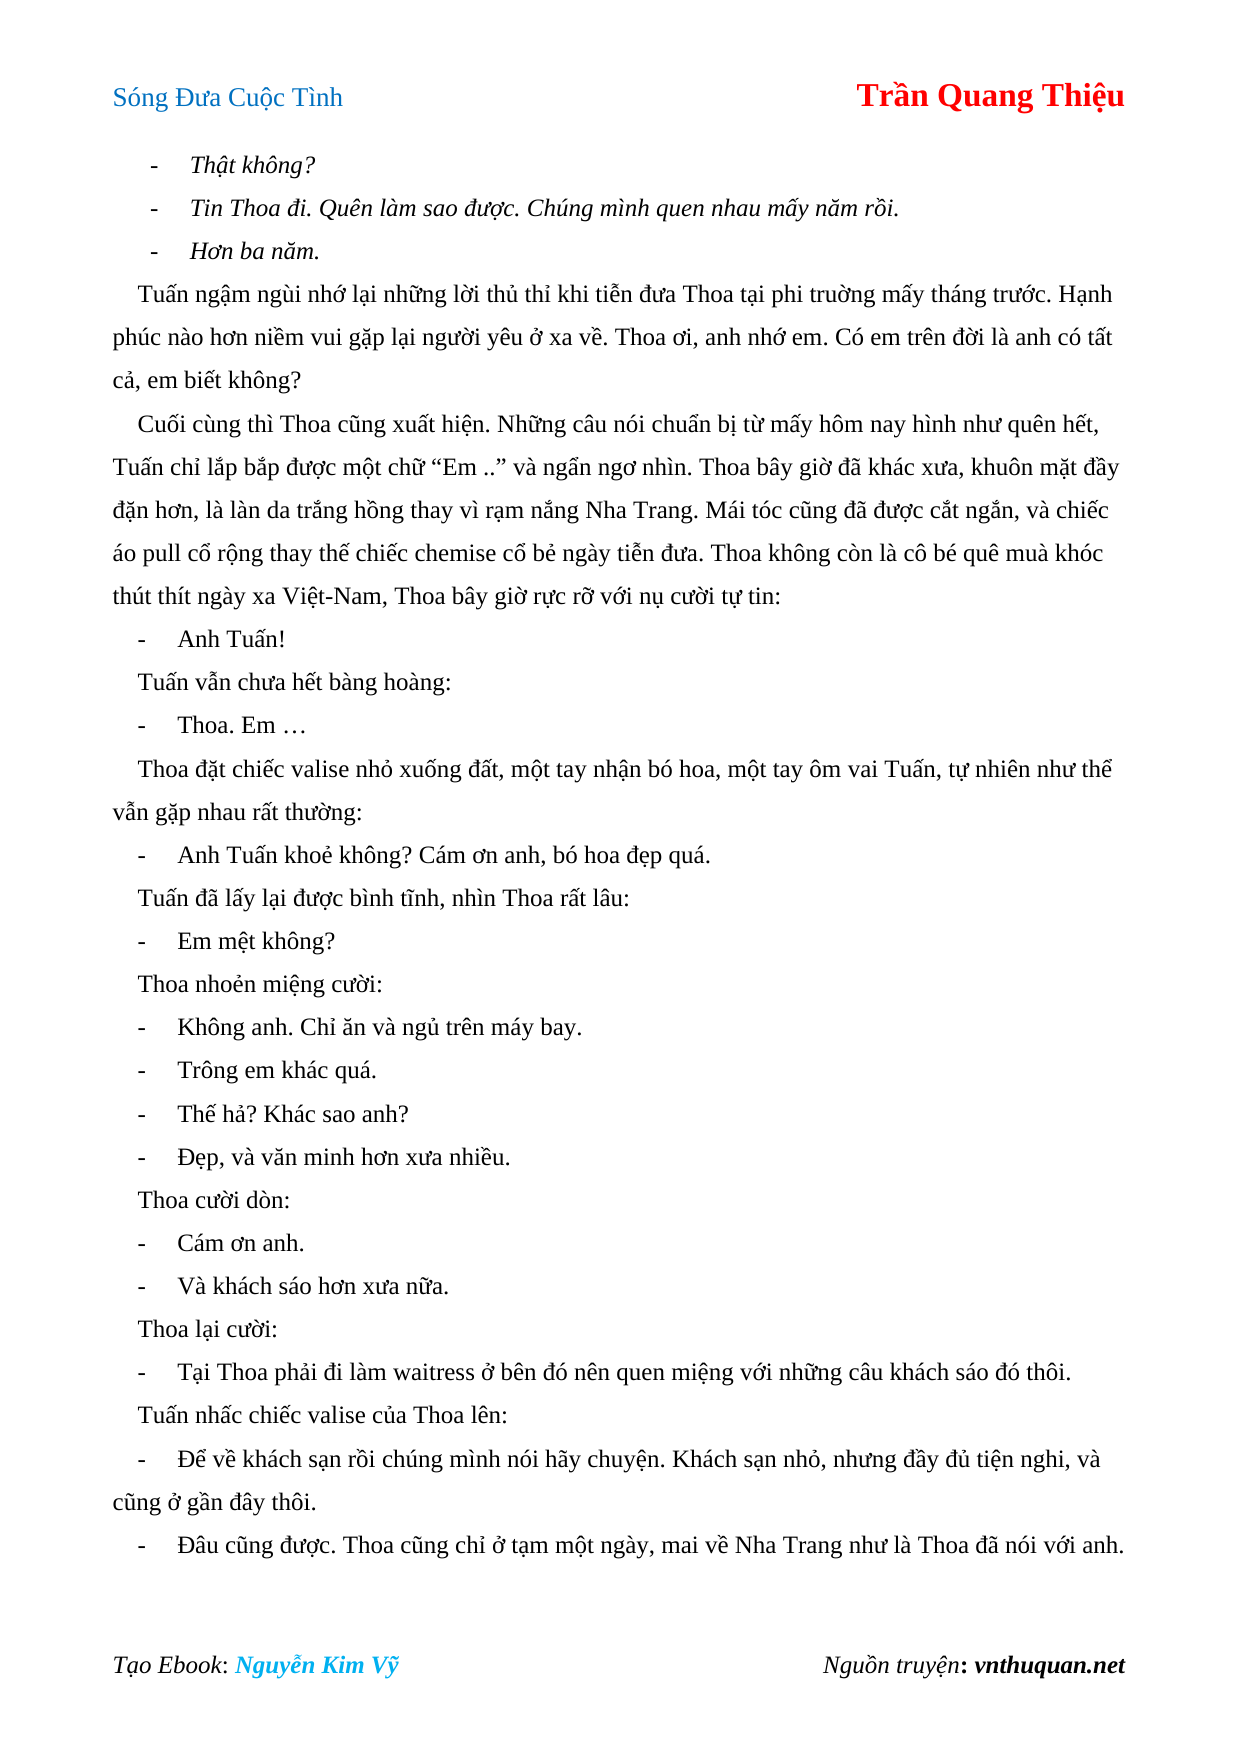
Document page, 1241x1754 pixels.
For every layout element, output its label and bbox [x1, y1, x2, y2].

text [112, 150, 1128, 1602]
